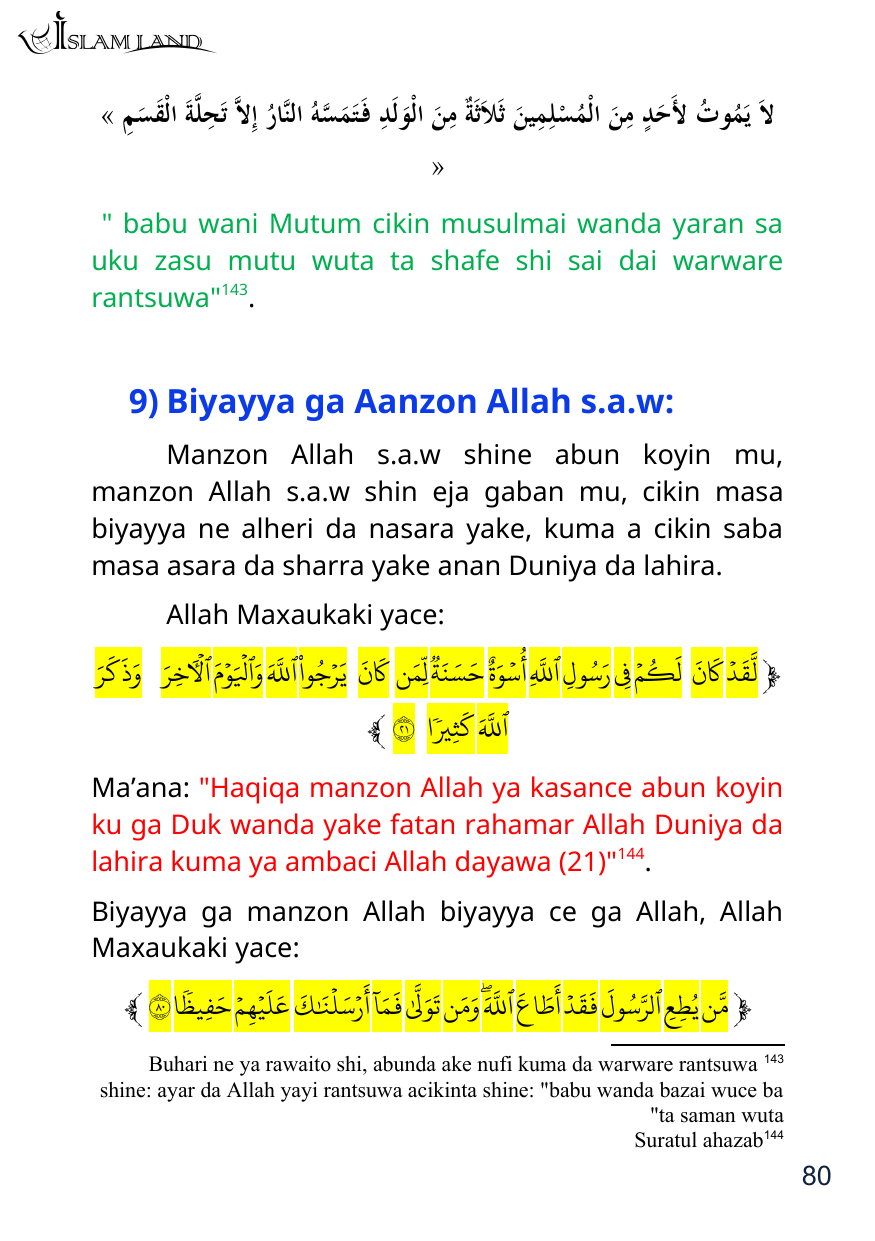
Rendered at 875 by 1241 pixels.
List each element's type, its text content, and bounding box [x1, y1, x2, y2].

picture [17, 11, 218, 54]
text Biyayya ga manzon Allah biyayya ce ga Allah, Allah Maxaukaki yace: [91, 892, 784, 966]
text « لاَ يَمُوتُ لأَحَدٍ مِنَ الْمُسْلِمِينَ ثَلاَثَةٌ مِنَ الْوَلَدِ فَتَمَسَّهُ النَّارُ إِلاَّ تَحِلَّةَ الْقَسَمِ » [91, 90, 784, 192]
text Allah Maxaukaki yace: [91, 595, 784, 632]
text ﭽ لَّقَدۡ كَانَ لَكُمۡ فِي رَسُولِ ٱللَّهِ أُسۡوَةٌ حَسَنَةٞ لِّمَن كَانَ يَرۡجُواْ ٱللَّهَ وَٱلۡيَوۡمَ ٱلۡأٓخِرَ وَذَكَرَ ٱللَّهَ كَثِيرٗا ٢١ ﭼ [91, 645, 784, 756]
list Biyayya ga Aanzon Allah s.a.w: [128, 377, 784, 423]
text " babu wani Mutum cikin musulmai wanda yaran sa uku zasu mutu wuta ta shafe shi sai dai warware rantsuwa". [91, 205, 784, 316]
text Ma’ana: "Haqiqa manzon Allah ya kasance abun koyin ku ga Duk wanda yake fatan rahamar Allah Duniya da lahira kuma ya ambaci Allah dayawa (21)". [91, 769, 784, 879]
text ﭽ مَّن يُطِعِ ٱلرَّسُولَ فَقَدۡ أَطَاعَ ٱللَّهَۖ وَمَن تَوَلَّىٰ فَمَآ أَرۡسَلۡنَٰكَ عَلَيۡهِمۡ حَفِيظٗا ٨٠ ﭼ [91, 978, 784, 1034]
text Manzon Allah s.a.w shine abun koyin mu, manzon Allah s.a.w shin eja gaban mu, cikin masa biyayya ne alheri da nasara yake, kuma a cikin saba masa asara da sharra yake anan Duniya da lahira. [91, 435, 784, 583]
